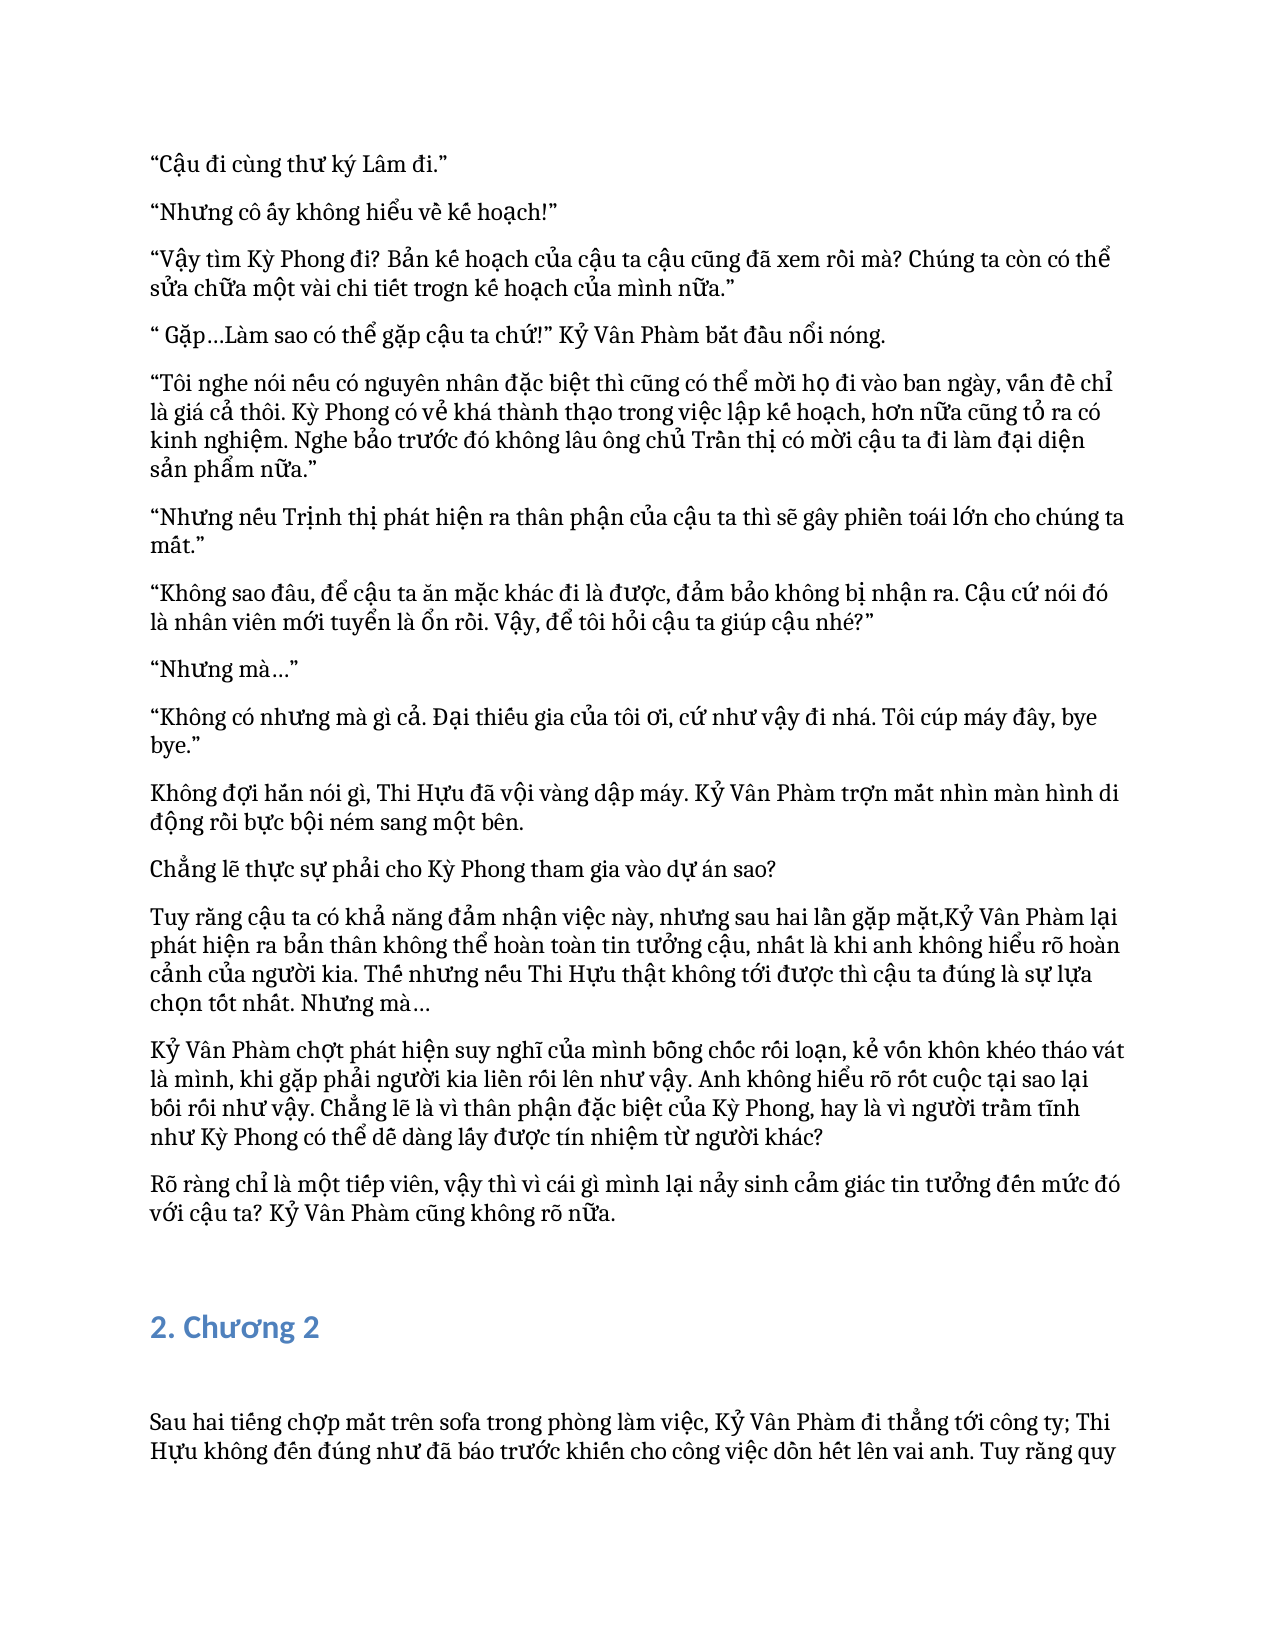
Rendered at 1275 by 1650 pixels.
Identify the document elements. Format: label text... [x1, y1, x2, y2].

text “Vậy tìm Kỳ Phong đi? Bản kế hoạch của cậu ta cậu cũng đã xem rồi mà? Chúng ta còn có thể sửa chữa một vài chi tiết trogn kế hoạch của mình nữa.” [150, 245, 1125, 302]
text Tuy rằng cậu ta có khả năng đảm nhận việc này, nhưng sau hai lần gặp mặt,Kỷ Vân Phàm lại phát hiện ra bản thân không thể hoàn toàn tin tưởng cậu, nhất là khi anh không hiểu rõ hoàn cảnh của người kia. Thế nhưng nếu Thi Hựu thật không tới được thì cậu ta đúng là sự lựa chọn tốt nhất. Nhưng mà… [150, 902, 1125, 1017]
text Kỷ Vân Phàm chợt phát hiện suy nghĩ của mình bỗng chốc rối loạn, kẻ vốn khôn khéo tháo vát là mình, khi gặp phải người kia liền rối lên như vậy. Anh không hiểu rõ rốt cuộc tại sao lại bối rối như vậy. Chẳng lẽ là vì thân phận đặc biệt của Kỳ Phong, hay là vì người trầm tĩnh như Kỳ Phong có thể dễ dàng lấy được tín nhiệm từ người khác? [150, 1036, 1125, 1151]
text Rõ ràng chỉ là một tiếp viên, vậy thì vì cái gì mình lại nảy sinh cảm giác tin tưởng đến mức đó với cậu ta? Kỷ Vân Phàm cũng không rõ nữa. [150, 1170, 1125, 1285]
text “Tôi nghe nói nếu có nguyên nhân đặc biệt thì cũng có thể mời họ đi vào ban ngày, vấn đề chỉ là giá cả thôi. Kỳ Phong có vẻ khá thành thạo trong việc lập kế hoạch, hơn nữa cũng tỏ ra có kinh nghiệm. Nghe bảo trước đó không lâu ông chủ Trần thị có mời cậu ta đi làm đại diện sản phẩm nữa.” [150, 369, 1125, 484]
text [150, 1350, 1125, 1465]
text “Không sao đâu, để cậu ta ăn mặc khác đi là được, đảm bảo không bị nhận ra. Cậu cứ nói đó là nhân viên mới tuyển là ổn rồi. Vậy, để tôi hỏi cậu ta giúp cậu nhé?” [150, 579, 1125, 636]
text “Nhưng nếu Trịnh thị phát hiện ra thân phận của cậu ta thì sẽ gây phiền toái lớn cho chúng ta mất.” [150, 502, 1125, 560]
text “Cậu đi cùng thư ký Lâm đi.” [150, 150, 1125, 179]
text Không đợi hắn nói gì, Thi Hựu đã vội vàng dập máy. Kỷ Vân Phàm trợn mắt nhìn màn hình di động rồi bực bội ném sang một bên. [150, 779, 1125, 836]
text “ Gặp…Làm sao có thể gặp cậu ta chứ!” Kỷ Vân Phàm bắt đầu nổi nóng. [150, 321, 1125, 350]
text “Nhưng cô ấy không hiểu về kế hoạch!” [150, 197, 1125, 226]
subtitle 2. Chương 2 [150, 1306, 1125, 1347]
text Chẳng lẽ thực sự phải cho Kỳ Phong tham gia vào dự án sao? [150, 855, 1125, 884]
text “Không có nhưng mà gì cả. Đại thiếu gia của tôi ơi, cứ như vậy đi nhá. Tôi cúp máy đây, bye bye.” [150, 702, 1125, 760]
text “Nhưng mà…” [150, 655, 1125, 684]
